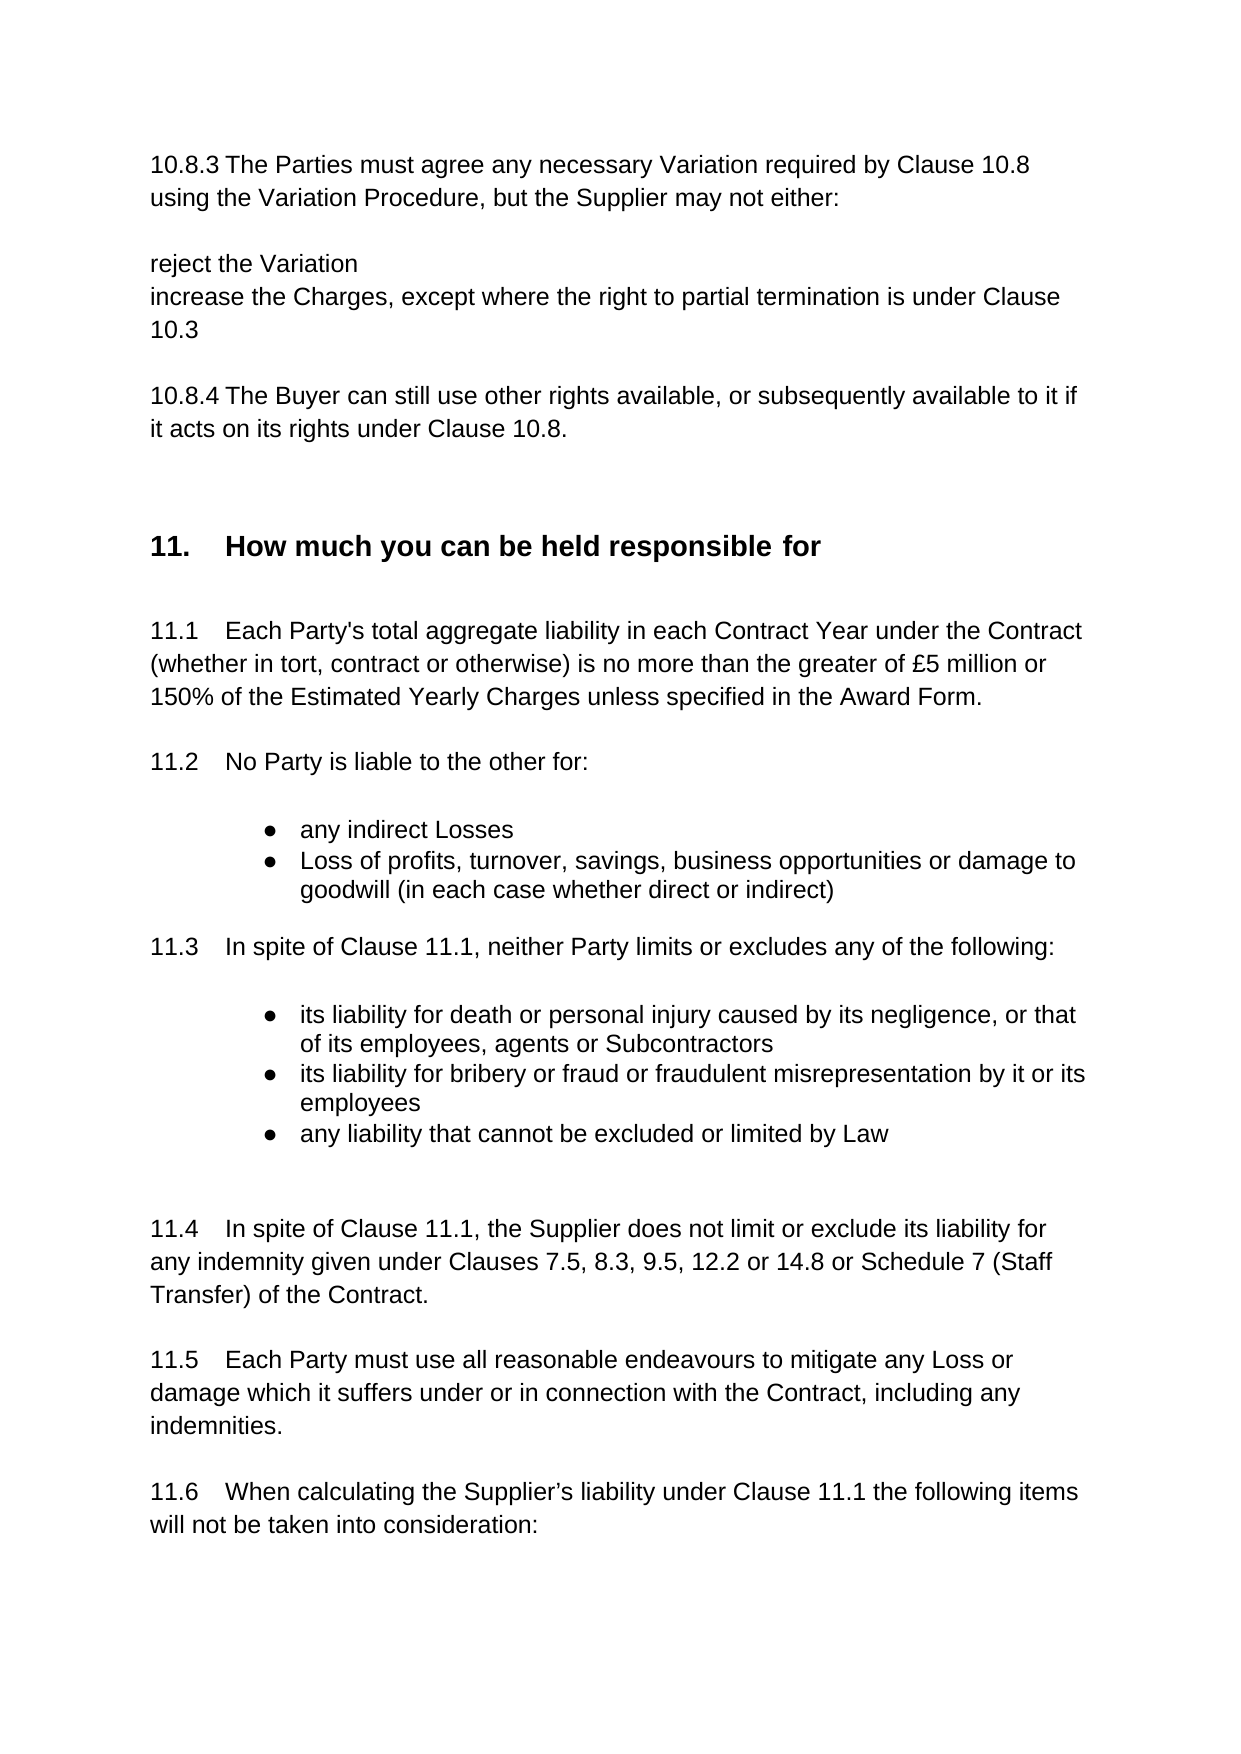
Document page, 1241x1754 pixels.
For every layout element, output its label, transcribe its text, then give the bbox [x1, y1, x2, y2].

text 11.6 When calculating the Supplier’s liability under Clause 11.1 the following items will not be taken into consideration: [150, 1477, 1090, 1539]
list its liability for bribery or fraud or fraudulent misrepresentation by it or its employees [262, 1059, 1090, 1117]
text reject the Variation [150, 249, 1090, 278]
text 10.8.3 The Parties must agree any necessary Variation required by Clause 10.8 using the Variation Procedure, but the Supplier may not either: [150, 150, 1090, 212]
list its liability for death or personal injury caused by its negligence, or that of its employees, agents or Subcontractors [262, 1000, 1090, 1057]
text 10.8.4 The Buyer can still use other rights available, or subsequently available to it if it acts on its rights under Clause 10.8. [150, 381, 1090, 443]
text 11.4 In spite of Clause 11.1, the Supplier does not limit or exclude its liability for any indemnity given under Clauses 7.5, 8.3, 9.5, 12.2 or 14.8 or Schedule 7 (Staff Transfer) of the Contract. [150, 1214, 1090, 1341]
text 11.2 No Party is liable to the other for: [150, 747, 1090, 776]
list any liability that cannot be excluded or limited by Law [262, 1119, 1090, 1148]
list any indirect Losses [262, 815, 1090, 844]
subtitle 11. How much you can be held responsible for [150, 529, 1090, 563]
list Loss of profits, turnover, savings, business opportunities or damage to goodwill (in each case whether direct or indirect) [262, 846, 1090, 932]
text 11.1 Each Party's total aggregate liability in each Contract Year under the Contract (whether in tort, contract or otherwise) is no more than the greater of £5 million or 150% of the Estimated Yearly Charges unless specified in the Award Form. [150, 616, 1090, 743]
text increase the Charges, except where the right to partial termination is under Clause 10.3 [150, 282, 1090, 344]
text 11.5 Each Party must use all reasonable endeavours to mitigate any Loss or damage which it suffers under or in connection with the Contract, including any indemnities. [150, 1345, 1090, 1440]
text 11.3 In spite of Clause 11.1, neither Party limits or excludes any of the following: [150, 932, 1090, 960]
